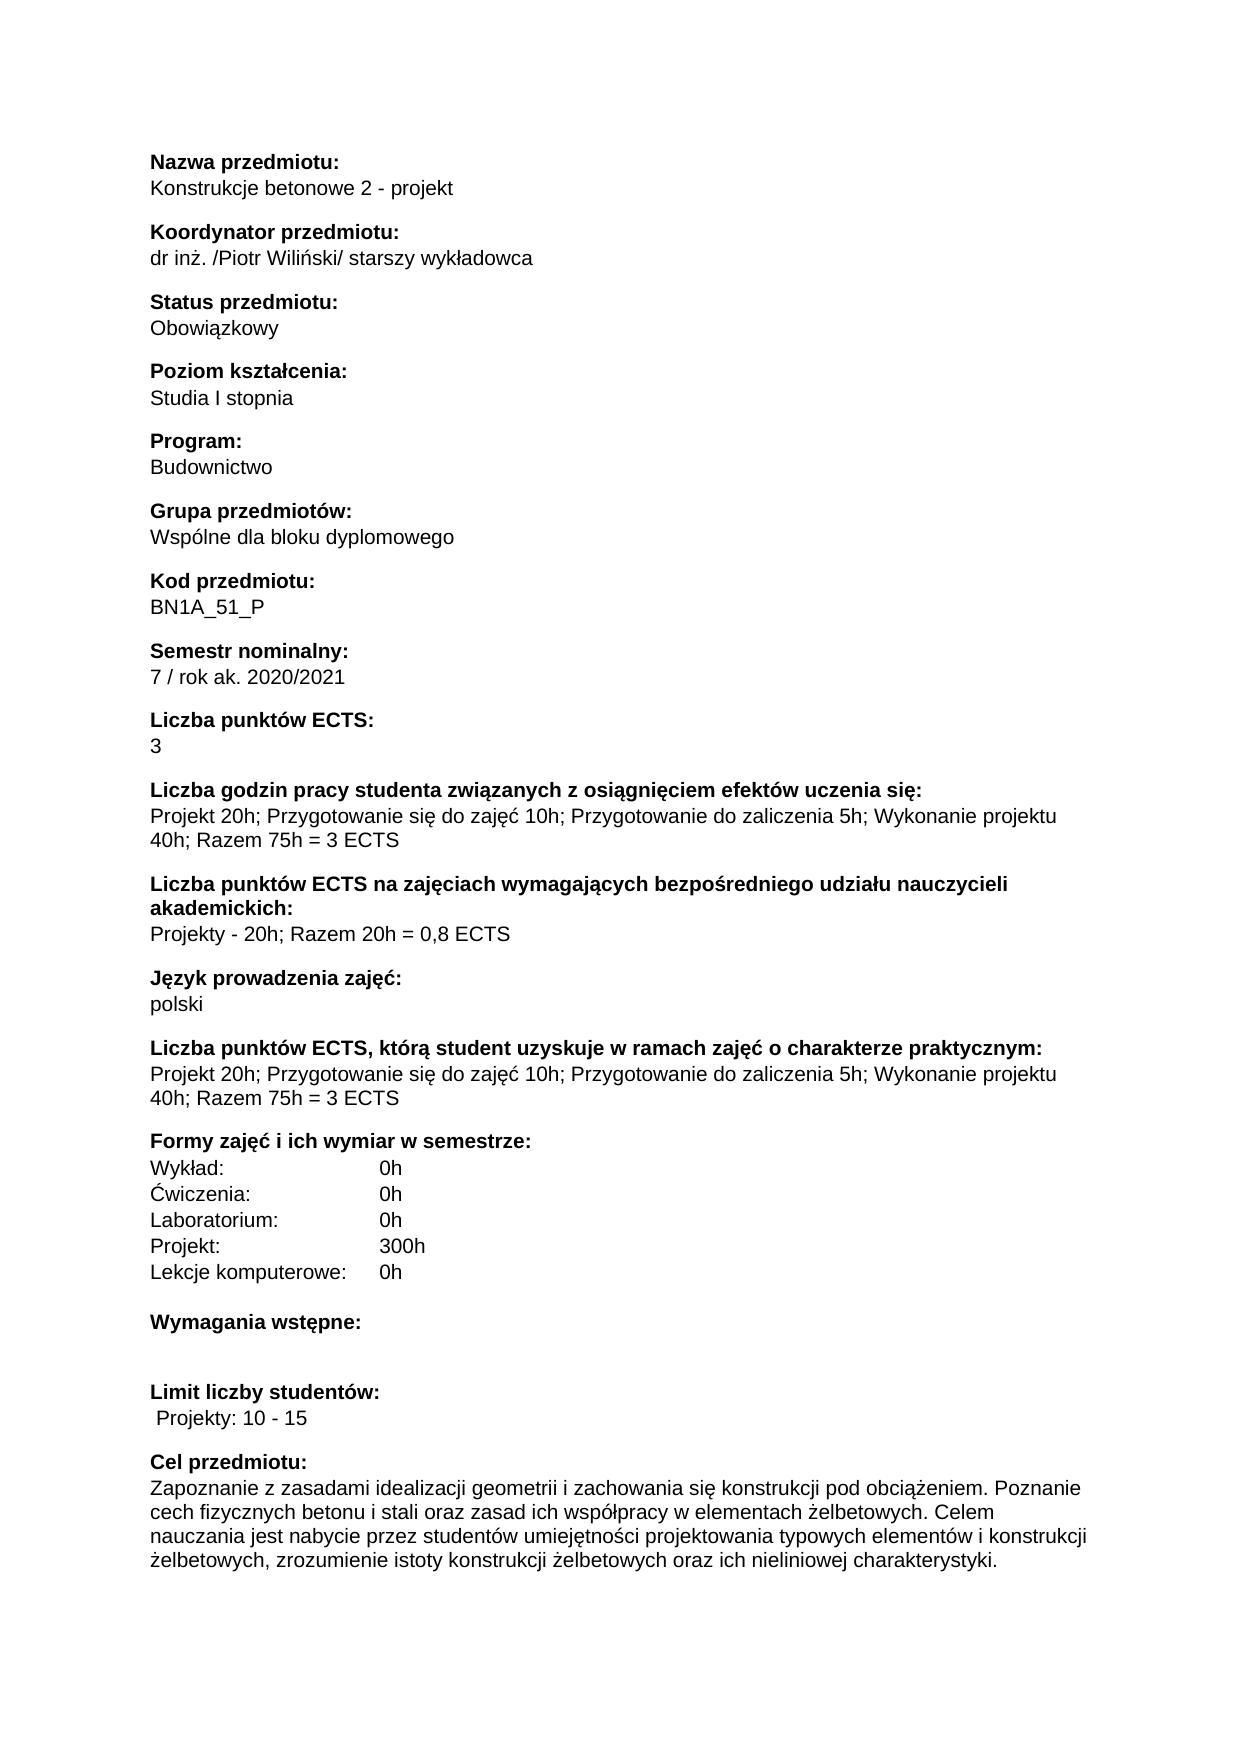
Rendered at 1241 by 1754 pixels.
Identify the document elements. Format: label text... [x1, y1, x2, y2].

text 3 [150, 734, 1090, 758]
table_cell 0h [369, 1206, 597, 1232]
text Liczba godzin pracy studenta związanych z osiągnięciem efektów uczenia się: [150, 778, 1090, 802]
text Projekt 20h; Przygotowanie się do zajęć 10h; Przygotowanie do zaliczenia 5h; Wykonanie projektu 40h; Razem 75h = 3 ECTS [150, 1061, 1090, 1109]
text Wymagania wstępne: [150, 1310, 1090, 1334]
text Kod przedmiotu: [150, 569, 1090, 593]
text Formy zajęć i ich wymiar w semestrze: [150, 1129, 1090, 1153]
table_cell Laboratorium: [140, 1208, 367, 1232]
table_cell 0h [369, 1258, 597, 1284]
table_cell Lekcje komputerowe: [140, 1260, 367, 1284]
text Wspólne dla bloku dyplomowego [150, 525, 1090, 549]
text Projekty: 10 - 15 [150, 1406, 1090, 1430]
table_cell Projekt: [140, 1234, 367, 1258]
text BN1A_51_P [150, 595, 1090, 619]
table_header 0h [369, 1156, 597, 1180]
text Liczba punktów ECTS na zajęciach wymagających bezpośredniego udziału nauczycieli akademickich: [150, 872, 1090, 920]
text Konstrukcje betonowe 2 - projekt [150, 176, 1090, 200]
table_cell Ćwiczenia: [140, 1182, 367, 1206]
table_cell 0h [369, 1180, 597, 1206]
text Limit liczby studentów: [150, 1380, 1090, 1404]
text polski [150, 992, 1090, 1016]
text Projekty - 20h; Razem 20h = 0,8 ECTS [150, 922, 1090, 946]
text Liczba punktów ECTS: [150, 708, 1090, 732]
text Budownictwo [150, 455, 1090, 479]
text Semestr nominalny: [150, 638, 1090, 662]
table_header Wykład: [140, 1156, 367, 1180]
text Studia I stopnia [150, 385, 1090, 409]
text dr inż. /Piotr Wiliński/ starszy wykładowca [150, 246, 1090, 270]
text Cel przedmiotu: [150, 1449, 1090, 1473]
table_cell 300h [369, 1232, 597, 1258]
text 7 / rok ak. 2020/2021 [150, 664, 1090, 688]
text Program: [150, 429, 1090, 453]
text Status przedmiotu: [150, 289, 1090, 313]
text Obowiązkowy [150, 316, 1090, 339]
text Liczba punktów ECTS, którą student uzyskuje w ramach zajęć o charakterze praktycznym: [150, 1035, 1090, 1059]
text Zapoznanie z zasadami idealizacji geometrii i zachowania się konstrukcji pod obciążeniem. Poznanie cech fizycznych betonu i stali oraz zasad ich współpracy w elementach żelbetowych. Celem nauczania jest nabycie przez studentów umiejętności projektowania typowych elementów i konstrukcji żelbetowych, zrozumienie istoty konstrukcji żelbetowych oraz ich nieliniowej charakterystyki. [150, 1476, 1090, 1571]
text Nazwa przedmiotu: [150, 150, 1090, 174]
text Koordynator przedmiotu: [150, 220, 1090, 244]
text Poziom kształcenia: [150, 359, 1090, 383]
text Grupa przedmiotów: [150, 499, 1090, 523]
text Język prowadzenia zajęć: [150, 966, 1090, 989]
text Projekt 20h; Przygotowanie się do zajęć 10h; Przygotowanie do zaliczenia 5h; Wykonanie projektu 40h; Razem 75h = 3 ECTS [150, 804, 1090, 852]
